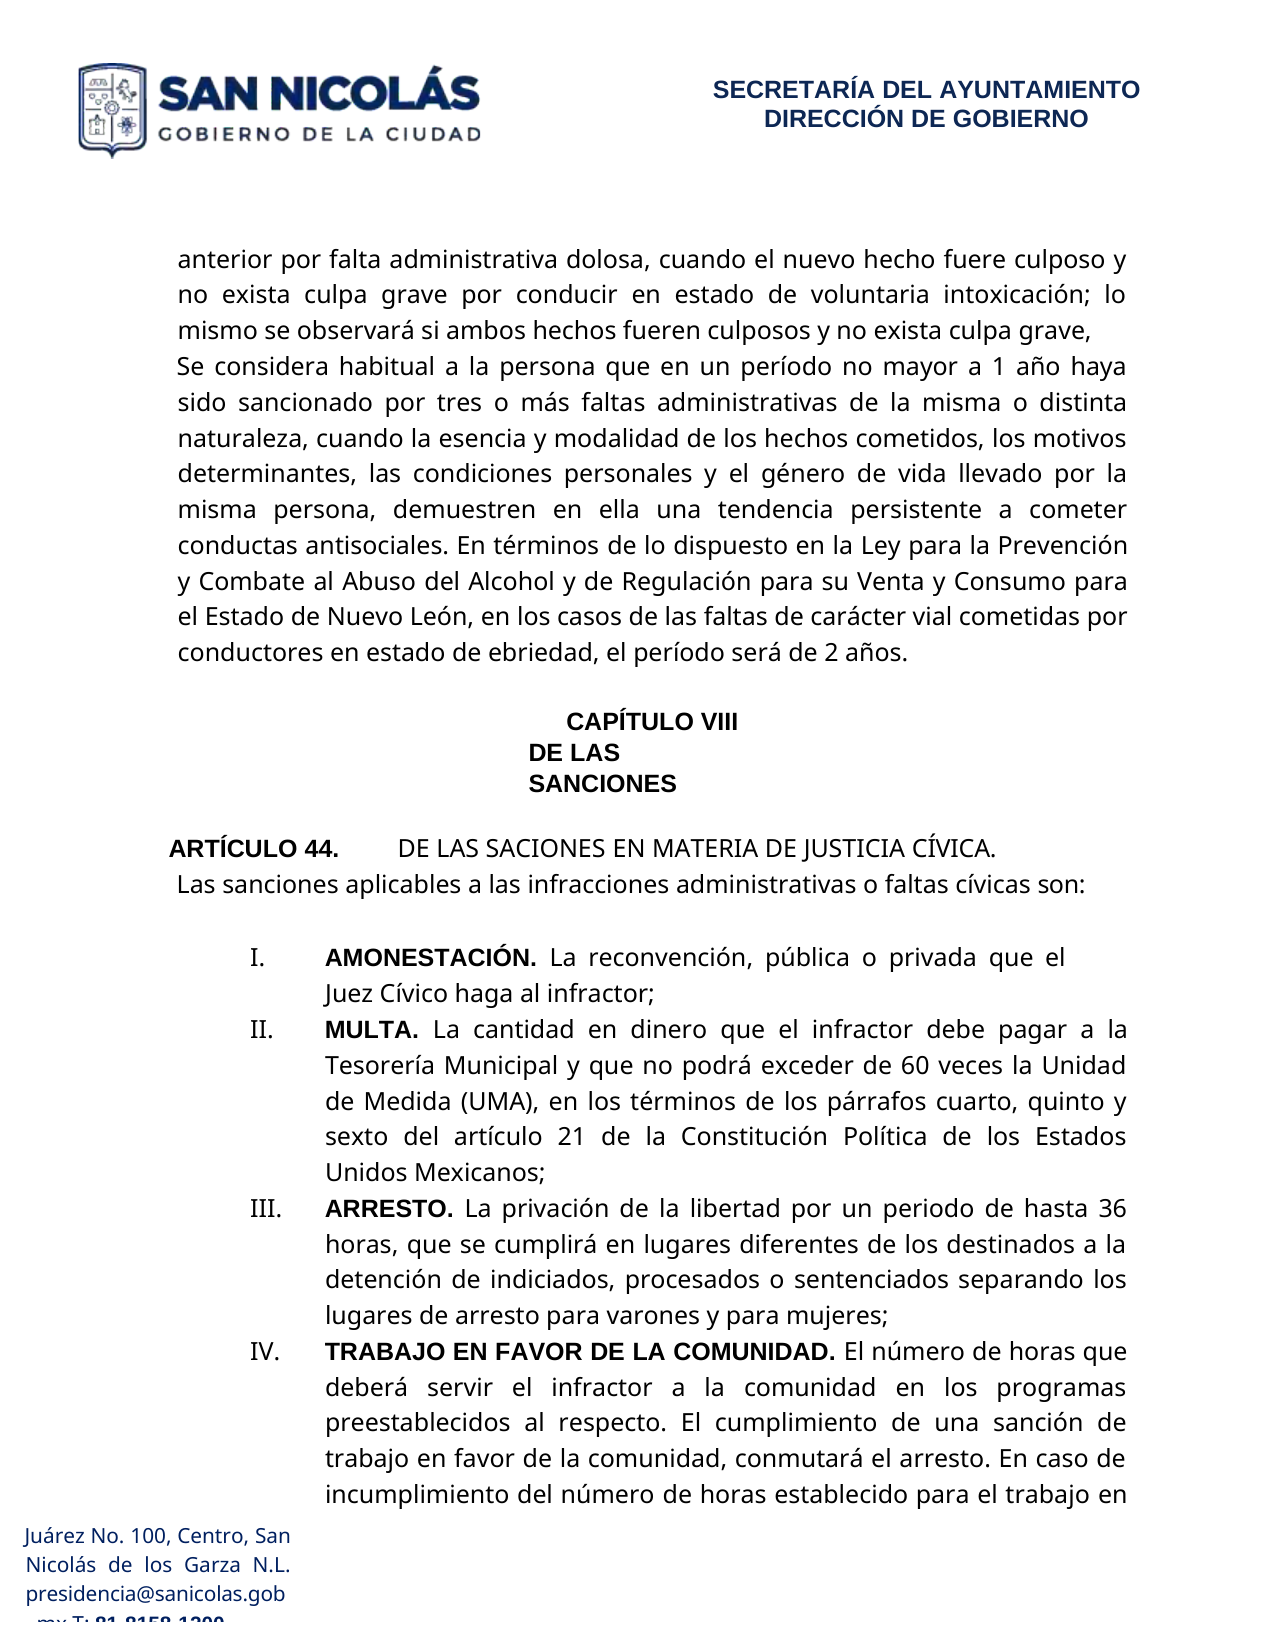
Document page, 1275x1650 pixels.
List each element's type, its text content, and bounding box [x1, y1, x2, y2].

list ARRESTO. La privación de la libertad por un periodo de hasta 36 horas, que se cumplirá en lugares diferentes de los destinados a la detención de indiciados, procesados o sentenciados separando los lugares de arresto para varones y para mujeres; [250, 1191, 1128, 1332]
text Se considera habitual a la persona que en un período no mayor a 1 año haya sido sancionado por tres o más faltas administrativas de la misma o distinta naturaleza, cuando la esencia y modalidad de los hechos cometidos, los motivos determinantes, las condiciones personales y el género de vida llevado por la misma persona, demuestren en ella una tendencia persistente a cometer conductas antisociales. En términos de lo dispuesto en la Ley para la Prevención y Combate al Abuso del Alcohol y de Regulación para su Venta y Consumo para el Estado de Nuevo León, en los casos de las faltas de carácter vial cometidas por conductores en estado de ebriedad, el período será de 2 años. [176, 349, 1128, 669]
text Las sanciones aplicables a las infracciones administrativas o faltas cívicas son: [176, 867, 1237, 901]
text ARTÍCULO 44. DE LAS SACIONES EN MATERIA DE JUSTICIA CÍVICA. [168, 831, 1237, 865]
list AMONESTACIÓN. La reconvención, pública o privada que el Juez Cívico haga al infractor; [250, 940, 1066, 1010]
text anterior por falta administrativa dolosa, cuando el nuevo hecho fuere culposo y no exista culpa grave por conducir en estado de voluntaria intoxicación; lo mismo se observará si ambos hechos fueren culposos y no exista culpa grave, [177, 241, 1127, 347]
list MULTA. La cantidad en dinero que el infractor debe pagar a la Tesorería Municipal y que no podrá exceder de 60 veces la Unidad de Medida (UMA), en los términos de los párrafos cuarto, quinto y sexto del artículo 21 de la Constitución Política de los Estados Unidos Mexicanos; [250, 1012, 1128, 1189]
picture [78, 63, 481, 159]
subtitle CAPÍTULO VIII DE LAS SANCIONES [528, 707, 775, 798]
